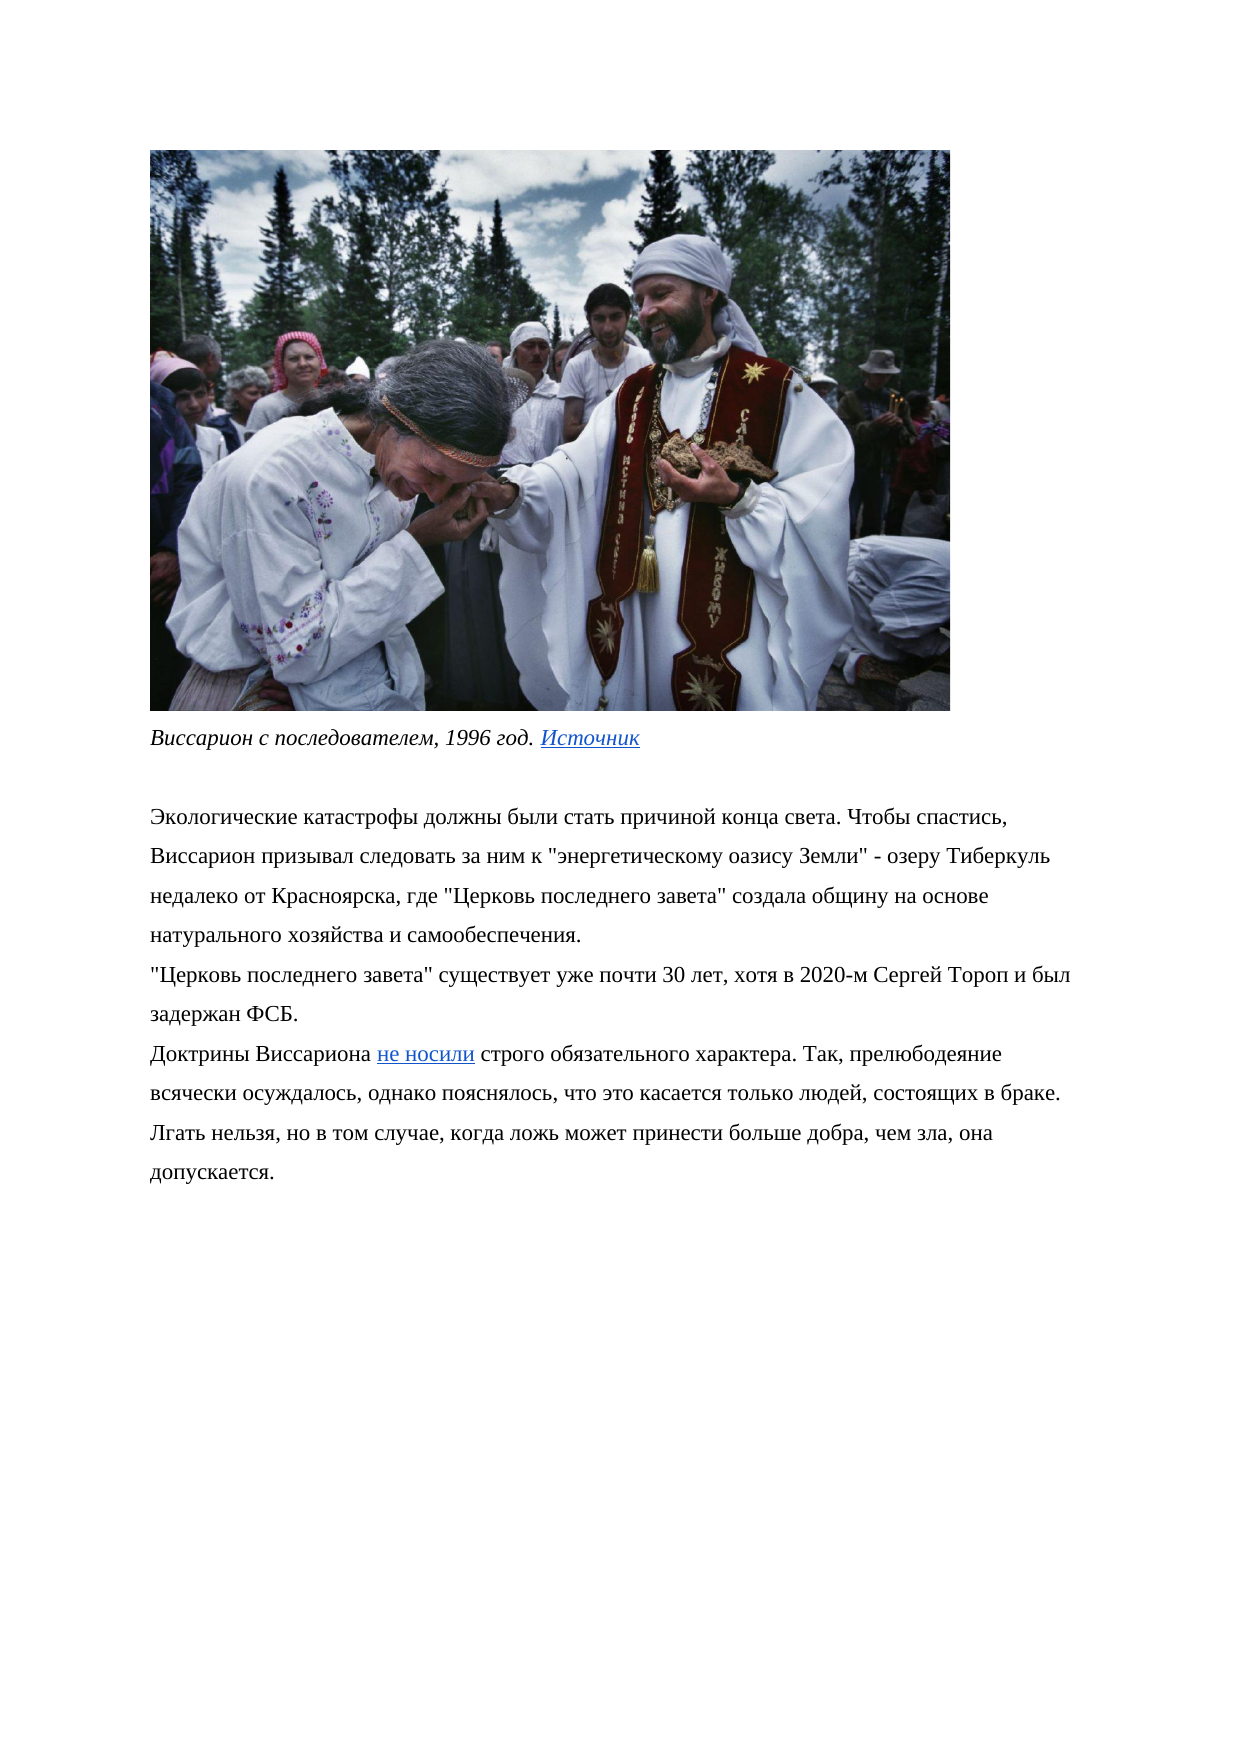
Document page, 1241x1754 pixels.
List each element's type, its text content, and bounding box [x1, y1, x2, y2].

picture [150, 150, 951, 711]
text Виссарион с последователем, 1996 год. Источник [150, 724, 1090, 750]
text Доктрины Виссариона не носили строго обязательного характера. Так, прелюбодеяние всячески осуждалось, однако пояснялось, что это касается только людей, состоящих в браке. Лгать нельзя, но в том случае, когда ложь может принести больше добра, чем зла, она допускается. [150, 1039, 1090, 1184]
text Экологические катастрофы должны были стать причиной конца света. Чтобы спастись, Виссарион призывал следовать за ним к "энергетическому оазису Земли" - озеру Тиберкуль недалеко от Красноярска, где "Церковь последнего завета" создала общину на основе натурального хозяйства и самообеспечения. [150, 803, 1090, 947]
text "Церковь последнего завета" существует уже почти 30 лет, хотя в 2020-м Сергей Тороп и был задержан ФСБ. [150, 961, 1090, 1026]
